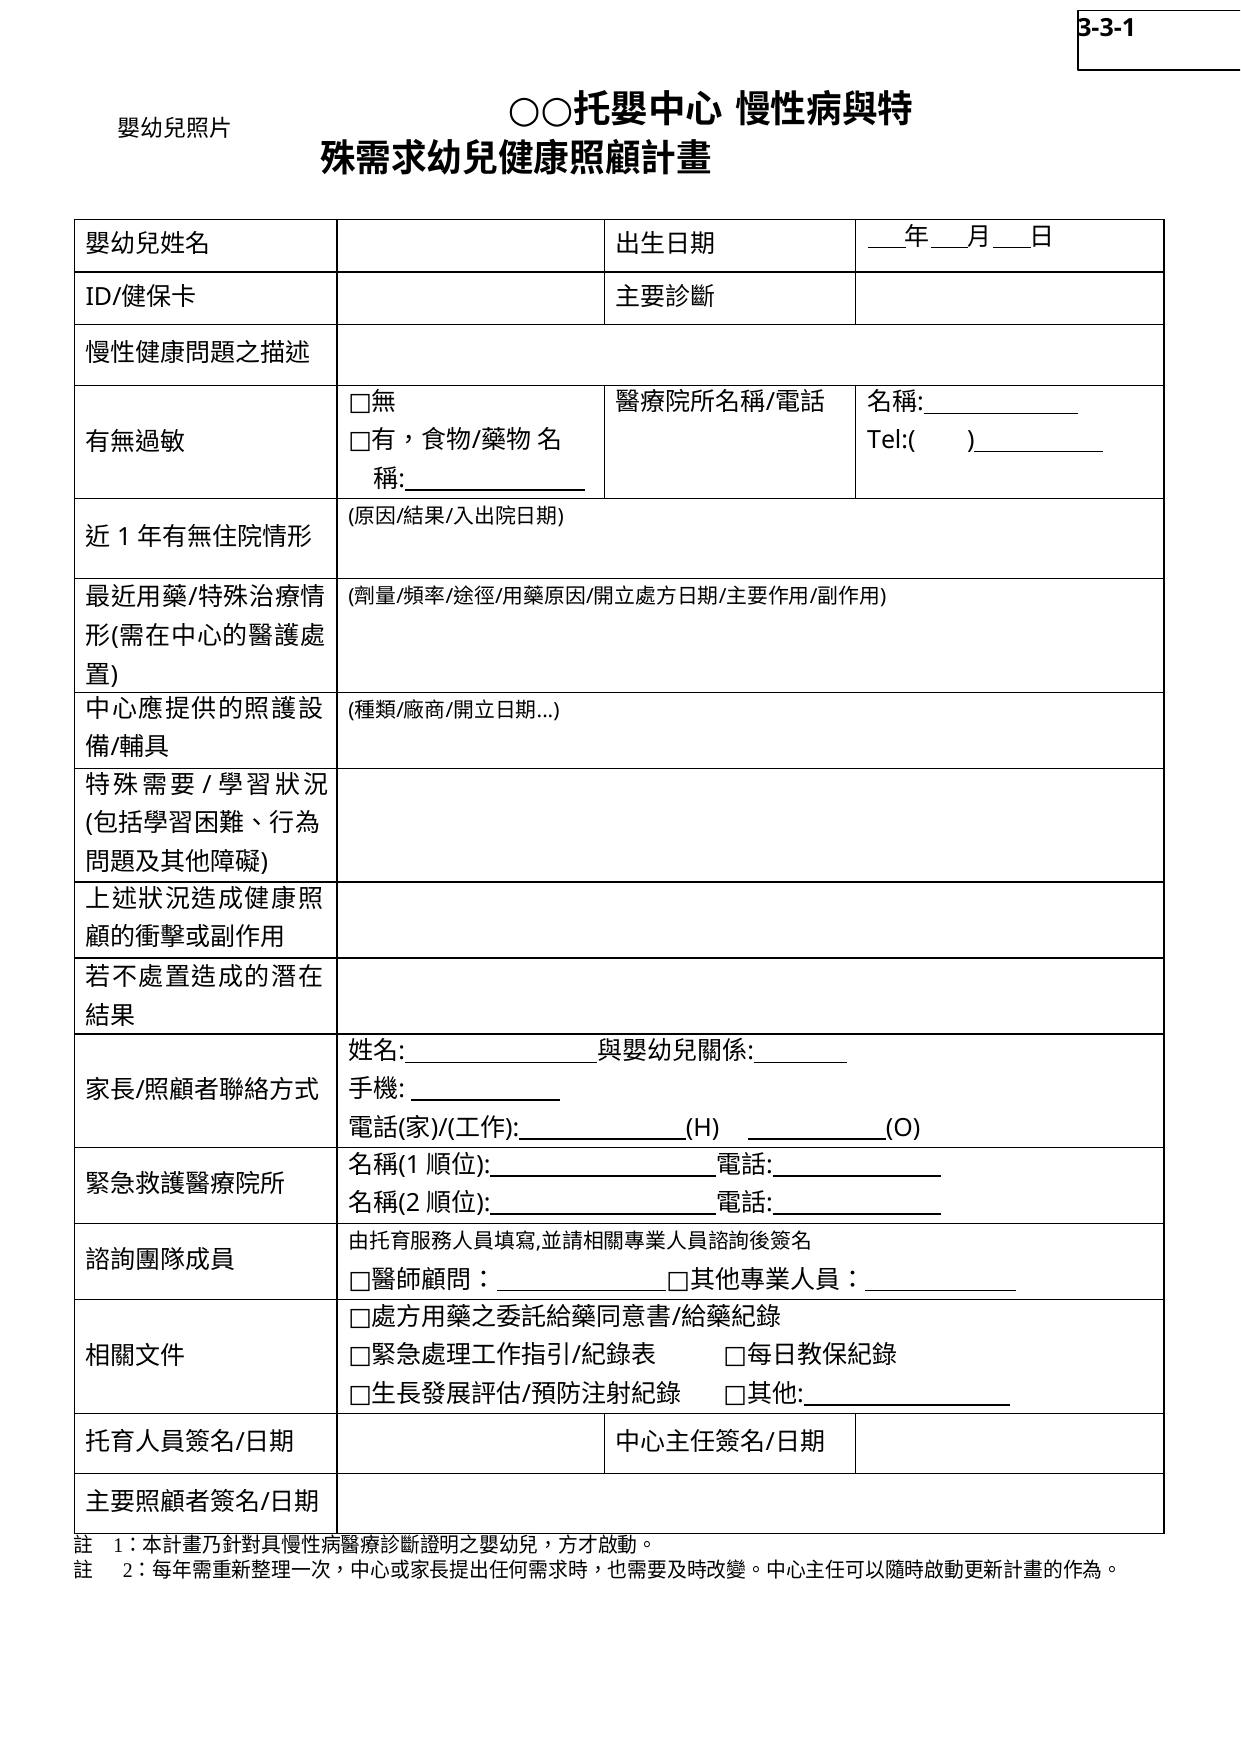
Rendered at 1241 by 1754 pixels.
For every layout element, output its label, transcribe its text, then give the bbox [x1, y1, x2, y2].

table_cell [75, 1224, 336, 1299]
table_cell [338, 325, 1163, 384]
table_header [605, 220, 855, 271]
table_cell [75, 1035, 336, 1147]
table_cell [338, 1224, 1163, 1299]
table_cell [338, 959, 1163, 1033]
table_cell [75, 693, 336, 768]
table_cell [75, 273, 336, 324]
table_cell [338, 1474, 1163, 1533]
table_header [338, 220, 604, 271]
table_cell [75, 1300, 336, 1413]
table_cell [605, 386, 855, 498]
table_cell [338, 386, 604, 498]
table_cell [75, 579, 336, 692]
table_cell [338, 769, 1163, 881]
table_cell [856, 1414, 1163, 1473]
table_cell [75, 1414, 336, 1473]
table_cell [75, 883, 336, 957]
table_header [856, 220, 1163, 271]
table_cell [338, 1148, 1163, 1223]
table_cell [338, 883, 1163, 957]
text 註 2：每年需重新整理一次，中心或家長提出任何需求時，也需要及時改變。中心主任可以隨時啟動更新計畫的作為。 [74, 1557, 1238, 1583]
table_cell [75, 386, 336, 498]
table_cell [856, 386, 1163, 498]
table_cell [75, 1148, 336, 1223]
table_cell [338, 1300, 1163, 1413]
text 註 1：本計畫乃針對具慢性病醫療診斷證明之嬰幼兒，方才啟動。 [74, 1534, 1238, 1557]
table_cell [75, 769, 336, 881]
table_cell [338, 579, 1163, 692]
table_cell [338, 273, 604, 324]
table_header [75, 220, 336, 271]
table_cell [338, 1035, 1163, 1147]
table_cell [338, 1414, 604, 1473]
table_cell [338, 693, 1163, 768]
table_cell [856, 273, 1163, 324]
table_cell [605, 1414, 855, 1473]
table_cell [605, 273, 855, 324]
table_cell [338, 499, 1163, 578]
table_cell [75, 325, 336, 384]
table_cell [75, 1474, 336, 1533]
subtitle ○○托嬰中心 慢性病與特殊需求幼兒健康照顧計畫 [320, 84, 921, 181]
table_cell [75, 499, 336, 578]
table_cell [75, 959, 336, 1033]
